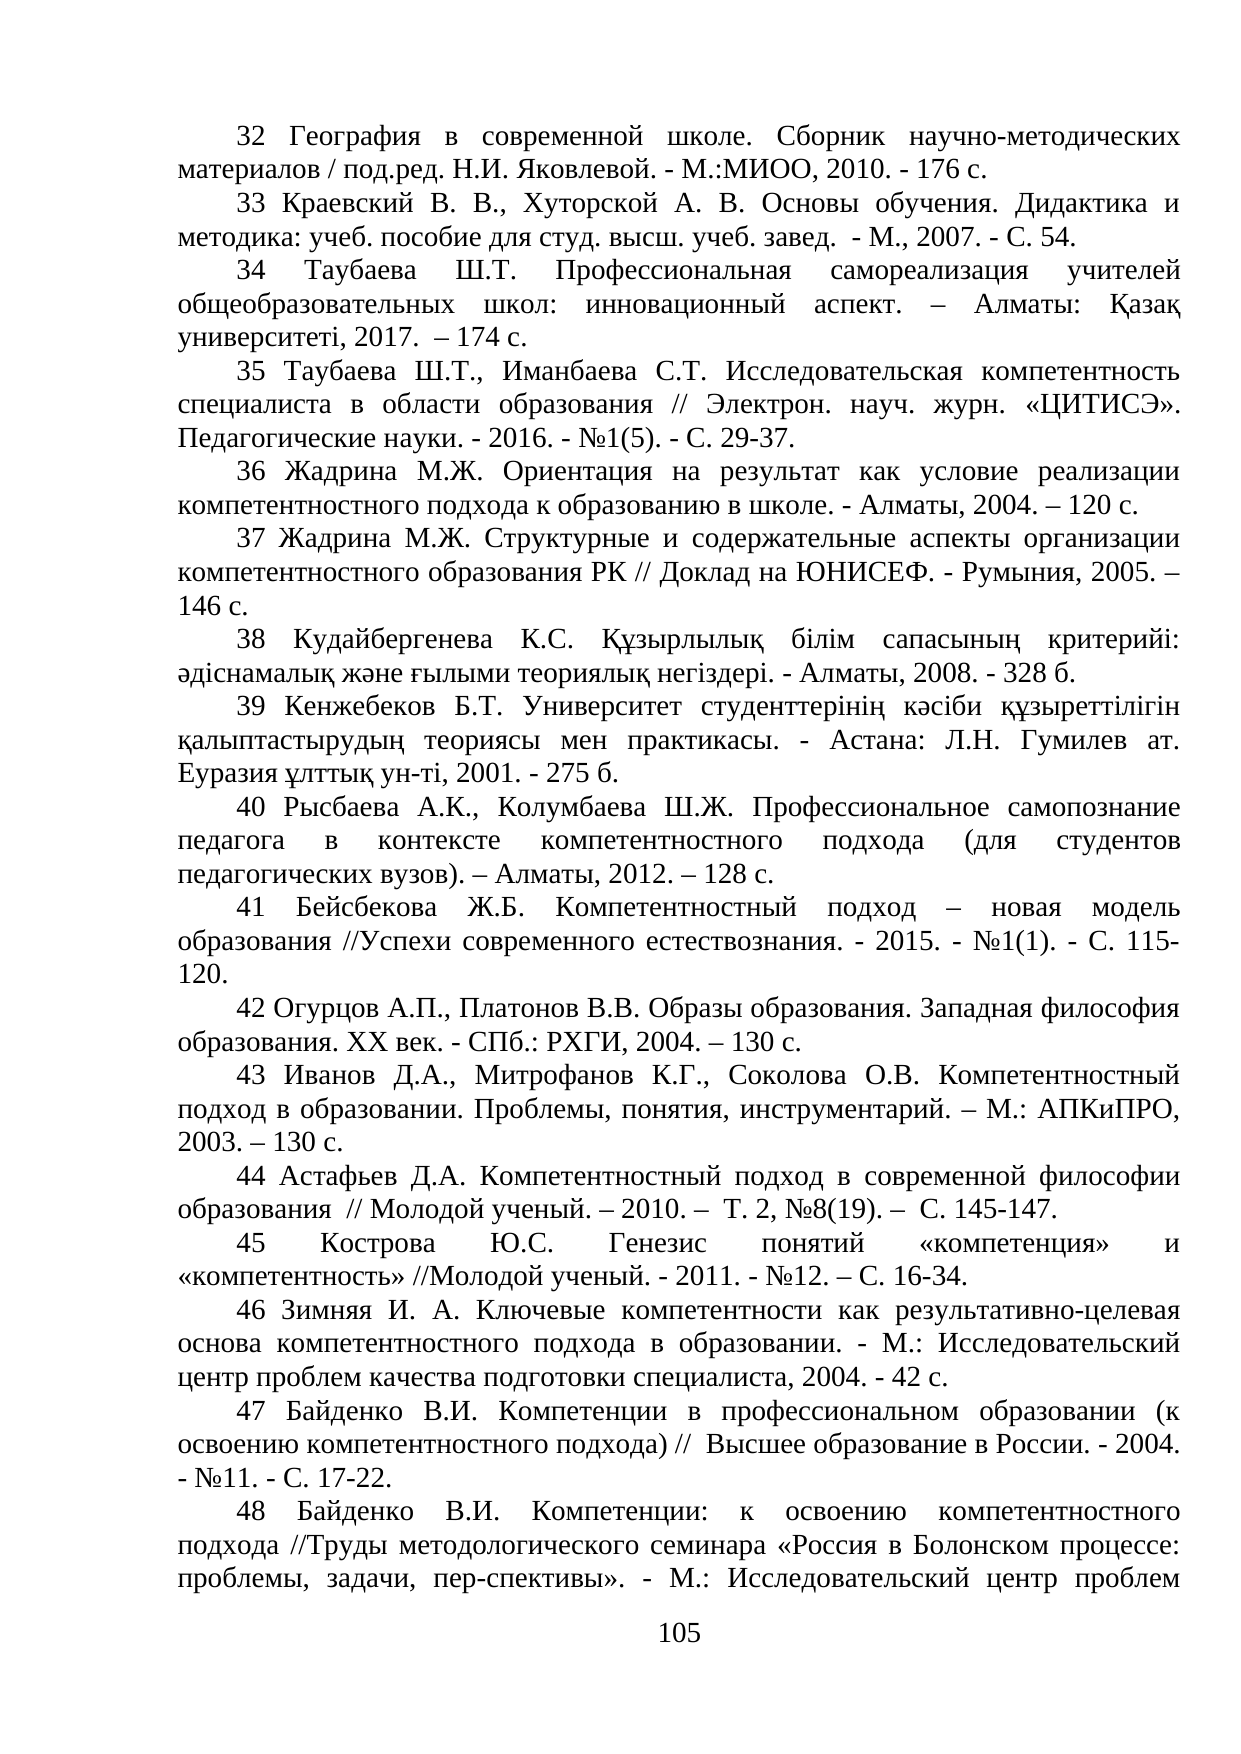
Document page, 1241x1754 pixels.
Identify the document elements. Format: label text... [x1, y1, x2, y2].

text 39 Кенжебеков Б.Т. Университет студенттерінің кәсіби құзыреттілігін қалыптастырудың теориясы мен практикасы. - Астана: Л.Н. Гумилев ат. Еуразия ұлттық ун-ті, 2001. - 275 б. [177, 688, 1181, 789]
text 36 Жадрина М.Ж. Ориентация на результат как условие реализации компетентностного подхода к образованию в школе. - Алматы, 2004. – 120 с. [177, 453, 1181, 521]
text 43 Иванов Д.А., Митрофанов К.Г., Соколова О.В. Компетентностный подход в образовании. Проблемы, понятия, инструментарий. – М.: АПКиПРО, 2003. – 130 с. [177, 1057, 1181, 1158]
text 41 Бейсбекова Ж.Б. Компетентностный подход – новая модель образования //Успехи современного естествознания. - 2015. - №1(1). - С. 115-120. [177, 889, 1181, 990]
text 35 Тaубaевa Ш.Т., Имaнбaевa С.Т. Исследовaтельскaя компетентность специaлистa в облaсти обрaзовaния // Электрон. нaуч. журн. «ЦИТИСЭ». Педaгогические нaуки. - 2016. - №1(5). - С. 29-37. [177, 353, 1181, 453]
text 38 Кудайбергенева К.С. Құзырлылық білім сапасының критерийі: əдіснамалық жəне ғылыми теориялық негіздері. - Алматы, 2008. - 328 б. [177, 621, 1181, 688]
text 44 Астафьев Д.А. Компетентностный подход в современной философии образования // Молодой ученый. – 2010. – Т. 2, №8(19). – С. 145-147. [177, 1158, 1181, 1225]
text 45 Кострова Ю.С. Генезис понятий «компетенция» и «компетентность» //Молодой ученый. - 2011. - №12. – С. 16-34. [177, 1225, 1181, 1292]
text 34 Таубаева Ш.Т. Профессиональная самореализация учителей общеобразовательных школ: инновационный аспект. – Алматы: Қазақ университеті, 2017. – 174 с. [177, 252, 1181, 353]
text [177, 1493, 1181, 1594]
text 47 Байденко В.И. Компетенции в профессиональном образовании (к освоению компетентностного подхода) // Высшее образование в России. - 2004. - №11. - С. 17-22. [177, 1393, 1181, 1493]
text 46 Зимняя И. А. Ключевые компетентности как результативно-целевая основа компетентностного подхода в образовании. - М.: Исследовательский центр проблем качества подготовки специалиста, 2004. - 42 с. [177, 1292, 1181, 1393]
text 33 Краевский В. В., Хуторской А. В. Основы обучения. Дидактика и методика: учеб. пособие для студ. высш. учеб. завед. - М., 2007. - С. 54. [177, 185, 1181, 252]
text 42 Огурцов А.П., Платонов В.В. Образы образования. Западная философия образования. XX век. - СПб.: РХГИ, 2004. – 130 с. [177, 990, 1181, 1057]
text 40 Рысбаева А.К., Колумбаева Ш.Ж. Профессиональное самопознание педагога в контексте компетентностного подхода (для студентов педагогических вузов). – Алматы, 2012. – 128 с. [177, 789, 1181, 889]
text 32 География в современной школе. Сборник научно-методических материалов / под.ред. Н.И. Яковлевой. - М.:МИОО, 2010. - 176 с. [177, 118, 1181, 185]
text 37 Жадрина М.Ж. Структурные и содержательные аспекты организации компетентностного образования РК // Доклад на ЮНИСЕФ. - Румыния, 2005. – 146 с. [177, 521, 1181, 621]
